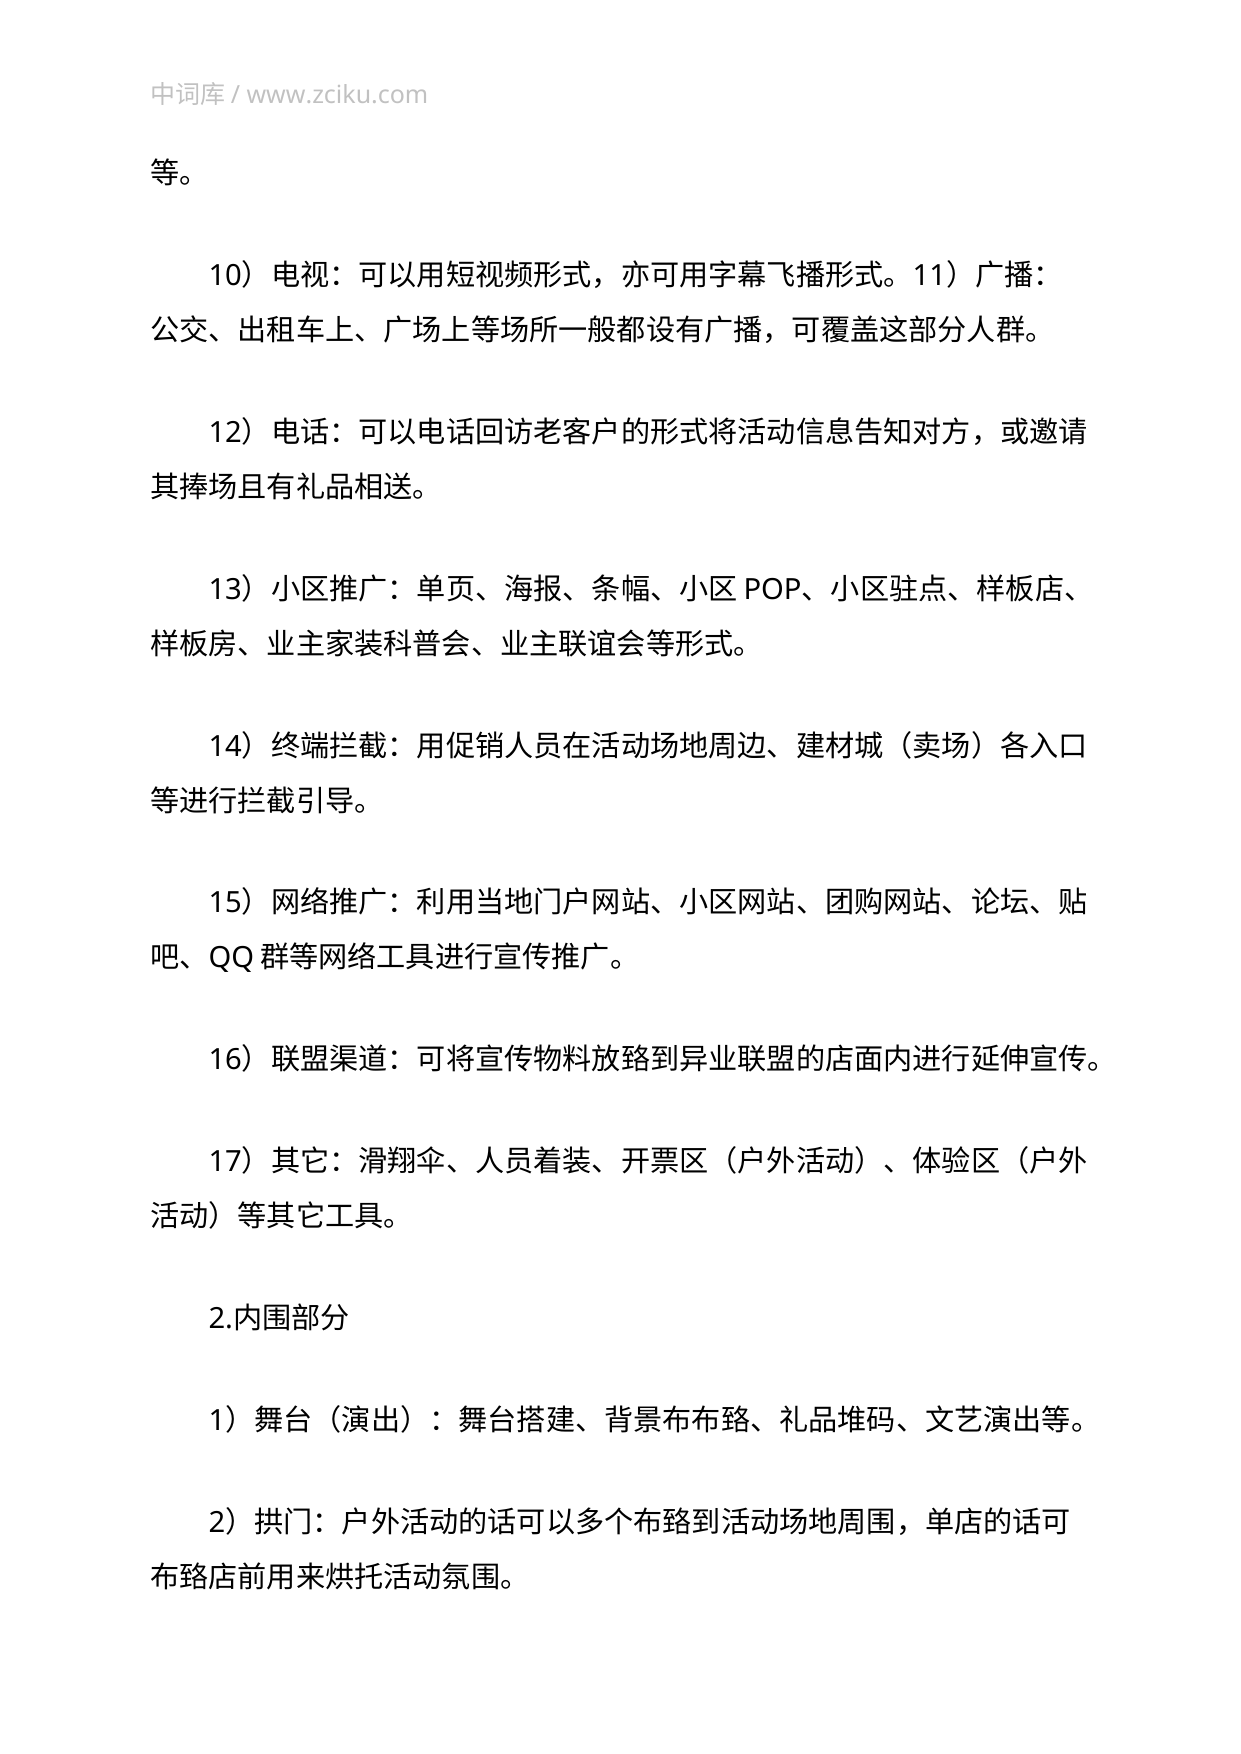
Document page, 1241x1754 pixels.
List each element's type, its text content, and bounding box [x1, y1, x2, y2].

text 12）电话：可以电话回访老客户的形式将活动信息告知对方，或邀请其捧场且有礼品相送。 [150, 408, 1090, 506]
text 2.内围部分 [150, 1294, 1090, 1337]
text 1）舞台（演出）：舞台搭建、背景布布臵、礼品堆码、文艺演出等。 [150, 1397, 1090, 1439]
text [150, 150, 1090, 192]
text 2）拱门：户外活动的话可以多个布臵到活动场地周围，单店的话可布臵店前用来烘托活动氛围。 [150, 1498, 1090, 1596]
text 13）小区推广：单页、海报、条幅、小区POP、小区驻点、样板店、样板房、业主家装科普会、业主联谊会等形式。 [150, 565, 1090, 663]
text 15）网络推广：利用当地门户网站、小区网站、团购网站、论坛、贴吧、QQ群等网络工具进行宣传推广。 [150, 879, 1090, 976]
text 10）电视：可以用短视频形式，亦可用字幕飞播形式。11）广播：公交、出租车上、广场上等场所一般都设有广播，可覆盖这部分人群。 [150, 252, 1090, 349]
text 14）终端拦截：用促销人员在活动场地周边、建材城（卖场）各入口等进行拦截引导。 [150, 722, 1090, 819]
text 16）联盟渠道：可将宣传物料放臵到异业联盟的店面内进行延伸宣传。 [150, 1036, 1090, 1078]
text 17）其它：滑翔伞、人员着装、开票区（户外活动）、体验区（户外活动）等其它工具。 [150, 1138, 1090, 1235]
